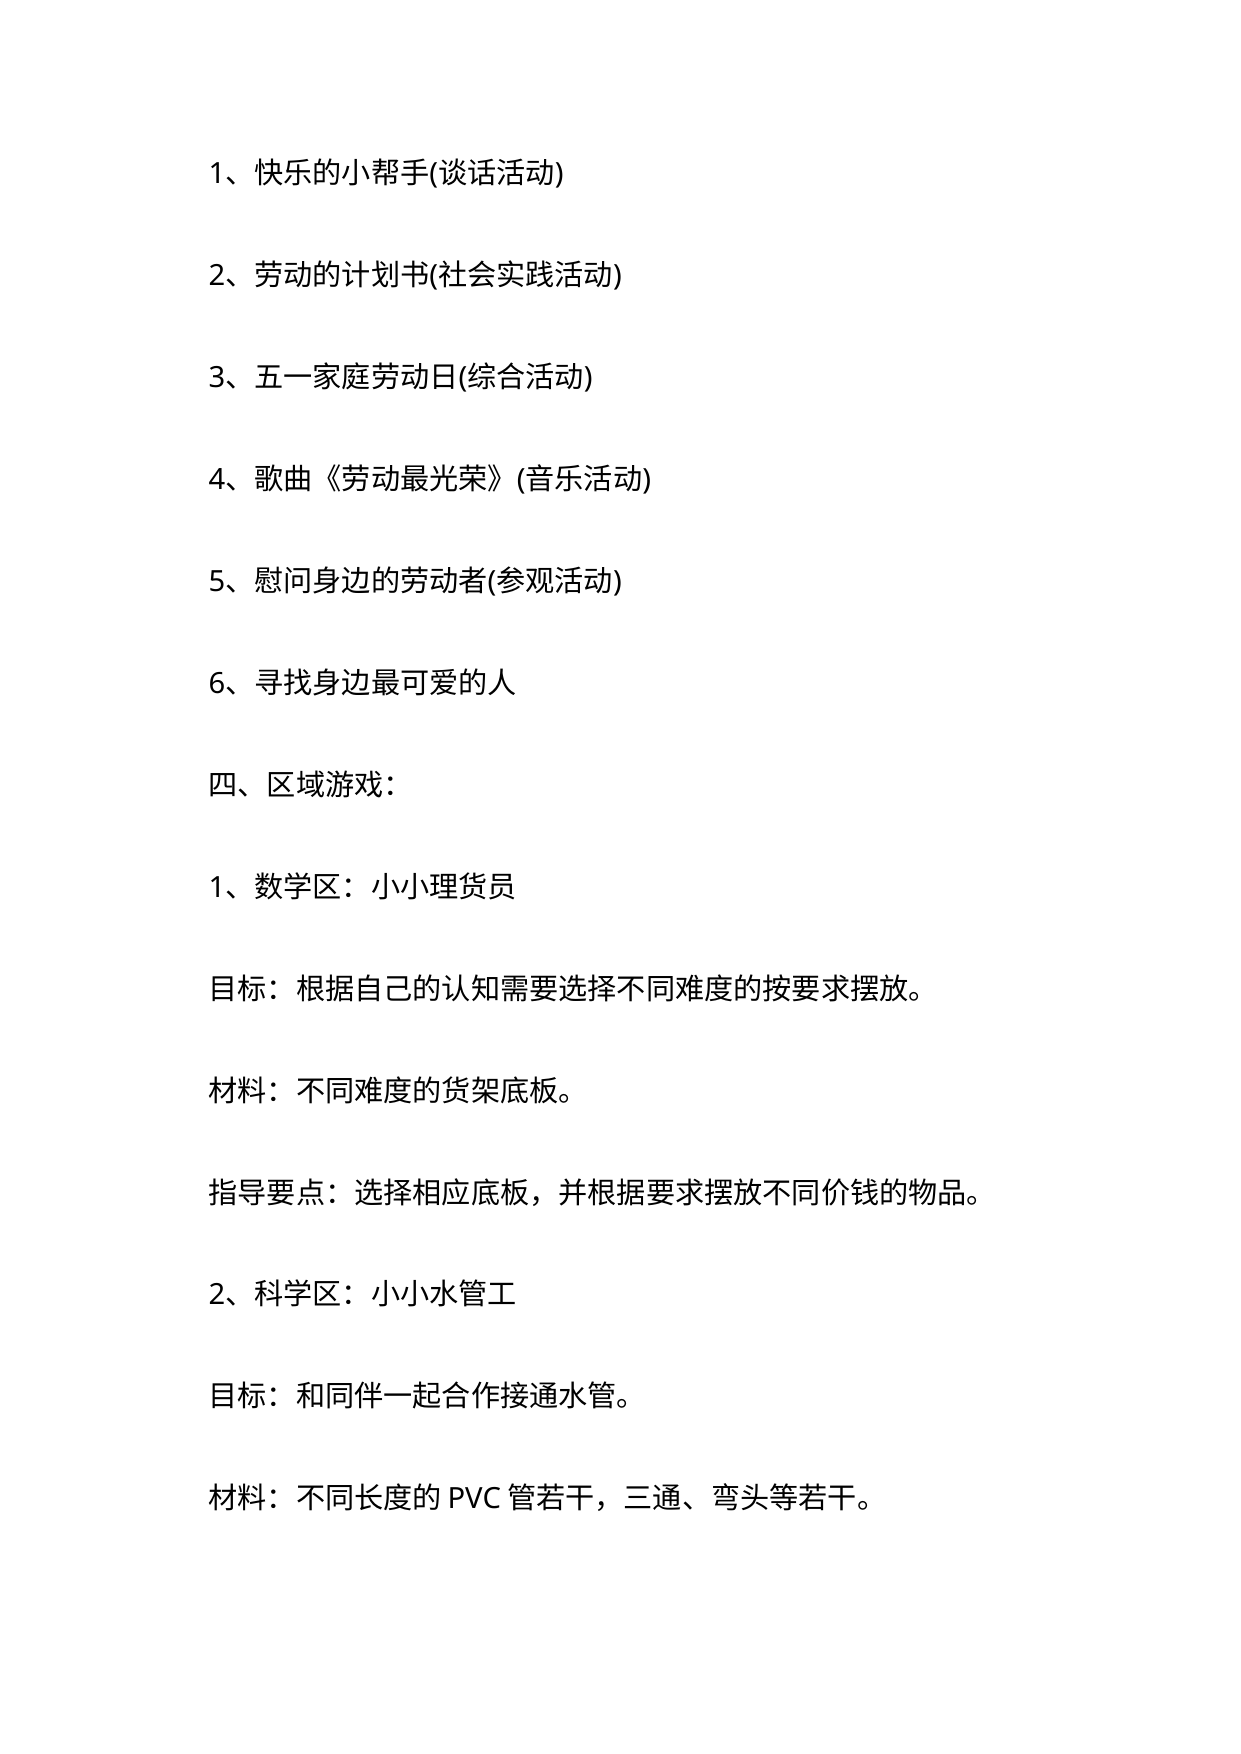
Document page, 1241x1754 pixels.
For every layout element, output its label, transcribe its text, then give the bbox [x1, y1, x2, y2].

text 4、歌曲《劳动最光荣》(音乐活动) [150, 456, 1090, 498]
text 1、数学区：小小理货员 [150, 864, 1090, 906]
text 1、快乐的小帮手(谈话活动) [150, 150, 1090, 192]
text 材料：不同难度的货架底板。 [150, 1067, 1090, 1110]
text 指导要点：选择相应底板，并根据要求摆放不同价钱的物品。 [150, 1169, 1090, 1211]
text 目标：和同伴一起合作接通水管。 [150, 1373, 1090, 1415]
text 2、劳动的计划书(社会实践活动) [150, 252, 1090, 294]
text 目标：根据自己的认知需要选择不同难度的按要求摆放。 [150, 966, 1090, 1008]
text 6、寻找身边最可爱的人 [150, 660, 1090, 702]
text 3、五一家庭劳动日(综合活动) [150, 354, 1090, 396]
text 材料：不同长度的PVC管若干，三通、弯头等若干。 [150, 1475, 1090, 1517]
text 5、慰问身边的劳动者(参观活动) [150, 558, 1090, 600]
text 2、科学区：小小水管工 [150, 1271, 1090, 1313]
text 四、区域游戏： [150, 762, 1090, 804]
